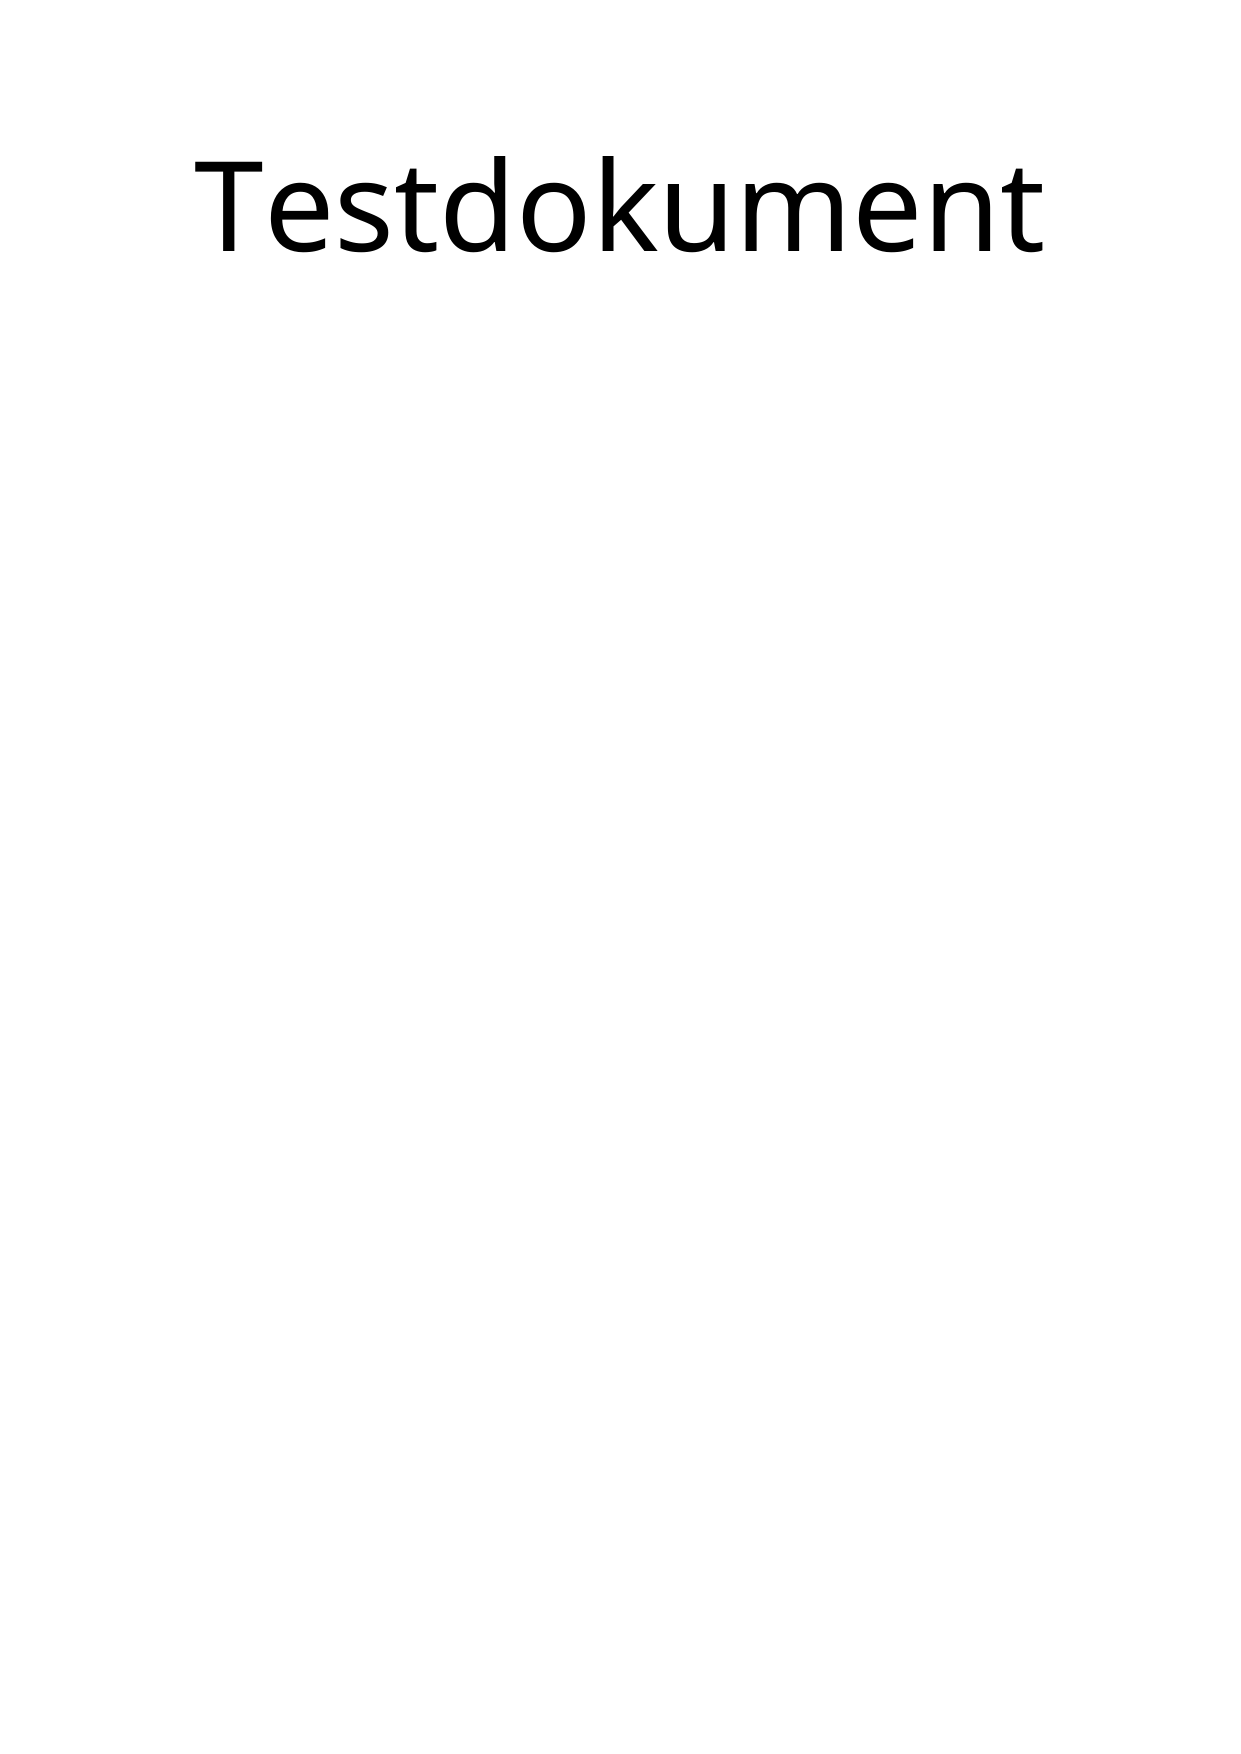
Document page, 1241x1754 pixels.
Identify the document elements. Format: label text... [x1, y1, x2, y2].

text Testdokument [118, 118, 1122, 288]
